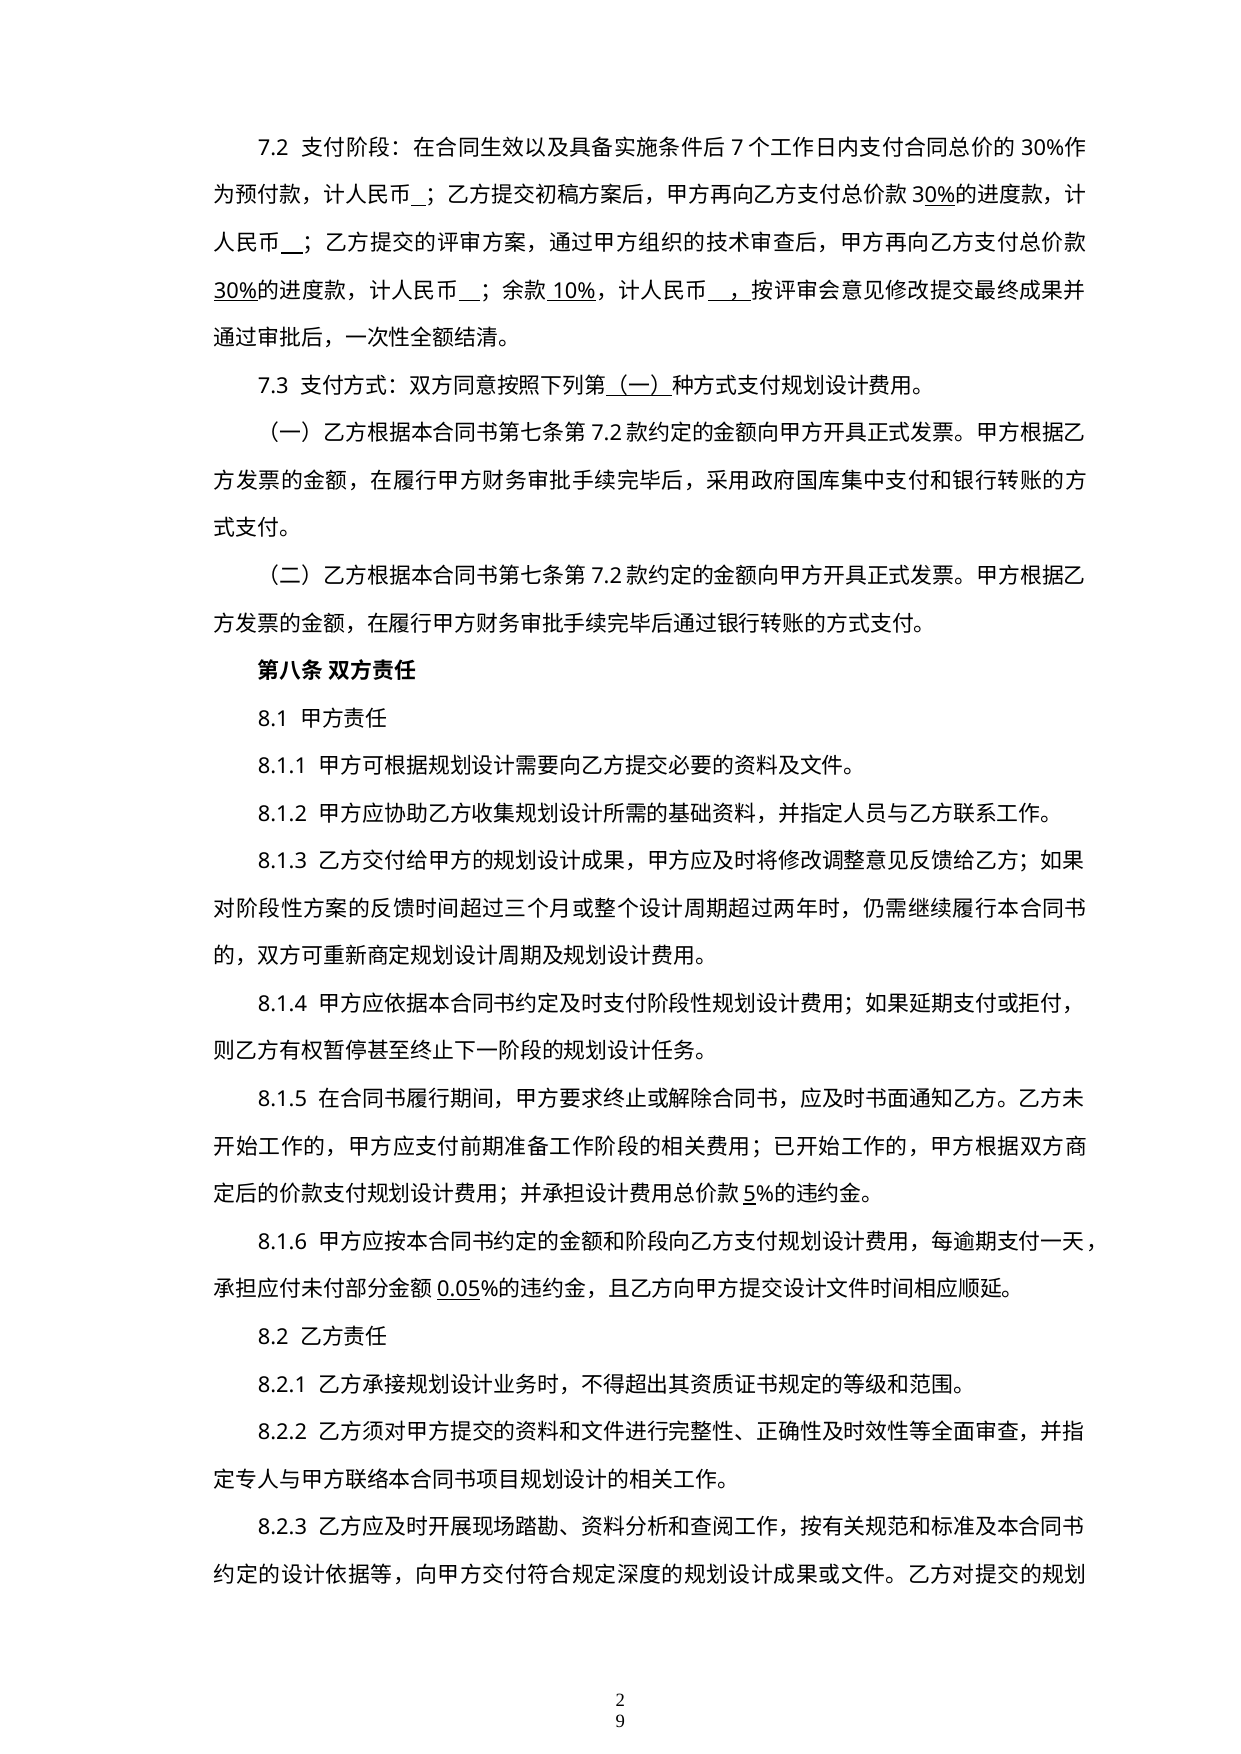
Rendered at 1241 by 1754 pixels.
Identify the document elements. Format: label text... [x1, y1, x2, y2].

text 8.1.4 甲方应依据本合同书约定及时支付阶段性规划设计费用；如果延期支付或拒付，则乙方有权暂停甚至终止下一阶段的规划设计任务。 [214, 986, 1087, 1065]
text 8.1.2 甲方应协助乙方收集规划设计所需的基础资料，并指定人员与乙方联系工作。 [214, 796, 1087, 827]
text 8.1.1 甲方可根据规划设计需要向乙方提交必要的资料及文件。 [214, 748, 1087, 780]
text 第八条 双方责任 [214, 653, 1087, 685]
text 7.2 支付阶段：在合同生效以及具备实施条件后7个工作日内支付合同总价的30%作为预付款，计人民币 ；乙方提交初稿方案后，甲方再向乙方支付总价款30%的进度款，计人民币 ；乙方提交的评审方案，通过甲方组织的技术审查后，甲方再向乙方支付总价款30%的进度款，计人民币 ；余款 10%，计人民币 ，按评审会意见修改提交最终成果并通过审批后，一次性全额结清。 [214, 130, 1087, 352]
text 8.1.6 甲方应按本合同书约定的金额和阶段向乙方支付规划设计费用，每逾期支付一天，承担应付未付部分金额0.05%的违约金，且乙方向甲方提交设计文件时间相应顺延。 [214, 1224, 1087, 1303]
text 8.2.2 乙方须对甲方提交的资料和文件进行完整性、正确性及时效性等全面审查，并指定专人与甲方联络本合同书项目规划设计的相关工作。 [214, 1414, 1087, 1493]
text 8.1 甲方责任 [214, 701, 1087, 732]
text 8.1.3 乙方交付给甲方的规划设计成果，甲方应及时将修改调整意见反馈给乙方；如果对阶段性方案的反馈时间超过三个月或整个设计周期超过两年时，仍需继续履行本合同书的，双方可重新商定规划设计周期及规划设计费用。 [214, 843, 1087, 970]
text 7.3 支付方式：双方同意按照下列第（一）种方式支付规划设计费用。 [214, 368, 1087, 399]
text 8.2.1 乙方承接规划设计业务时，不得超出其资质证书规定的等级和范围。 [214, 1367, 1087, 1398]
text （二）乙方根据本合同书第七条第7.2款约定的金额向甲方开具正式发票。甲方根据乙方发票的金额，在履行甲方财务审批手续完毕后通过银行转账的方式支付。 [214, 558, 1087, 637]
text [214, 1509, 1087, 1588]
text （一）乙方根据本合同书第七条第7.2款约定的金额向甲方开具正式发票。甲方根据乙方发票的金额，在履行甲方财务审批手续完毕后，采用政府国库集中支付和银行转账的方式支付。 [214, 415, 1087, 542]
text 8.2 乙方责任 [214, 1319, 1087, 1351]
text 8.1.5 在合同书履行期间，甲方要求终止或解除合同书，应及时书面通知乙方。乙方未开始工作的，甲方应支付前期准备工作阶段的相关费用；已开始工作的，甲方根据双方商定后的价款支付规划设计费用；并承担设计费用总价款5%的违约金。 [214, 1081, 1087, 1208]
